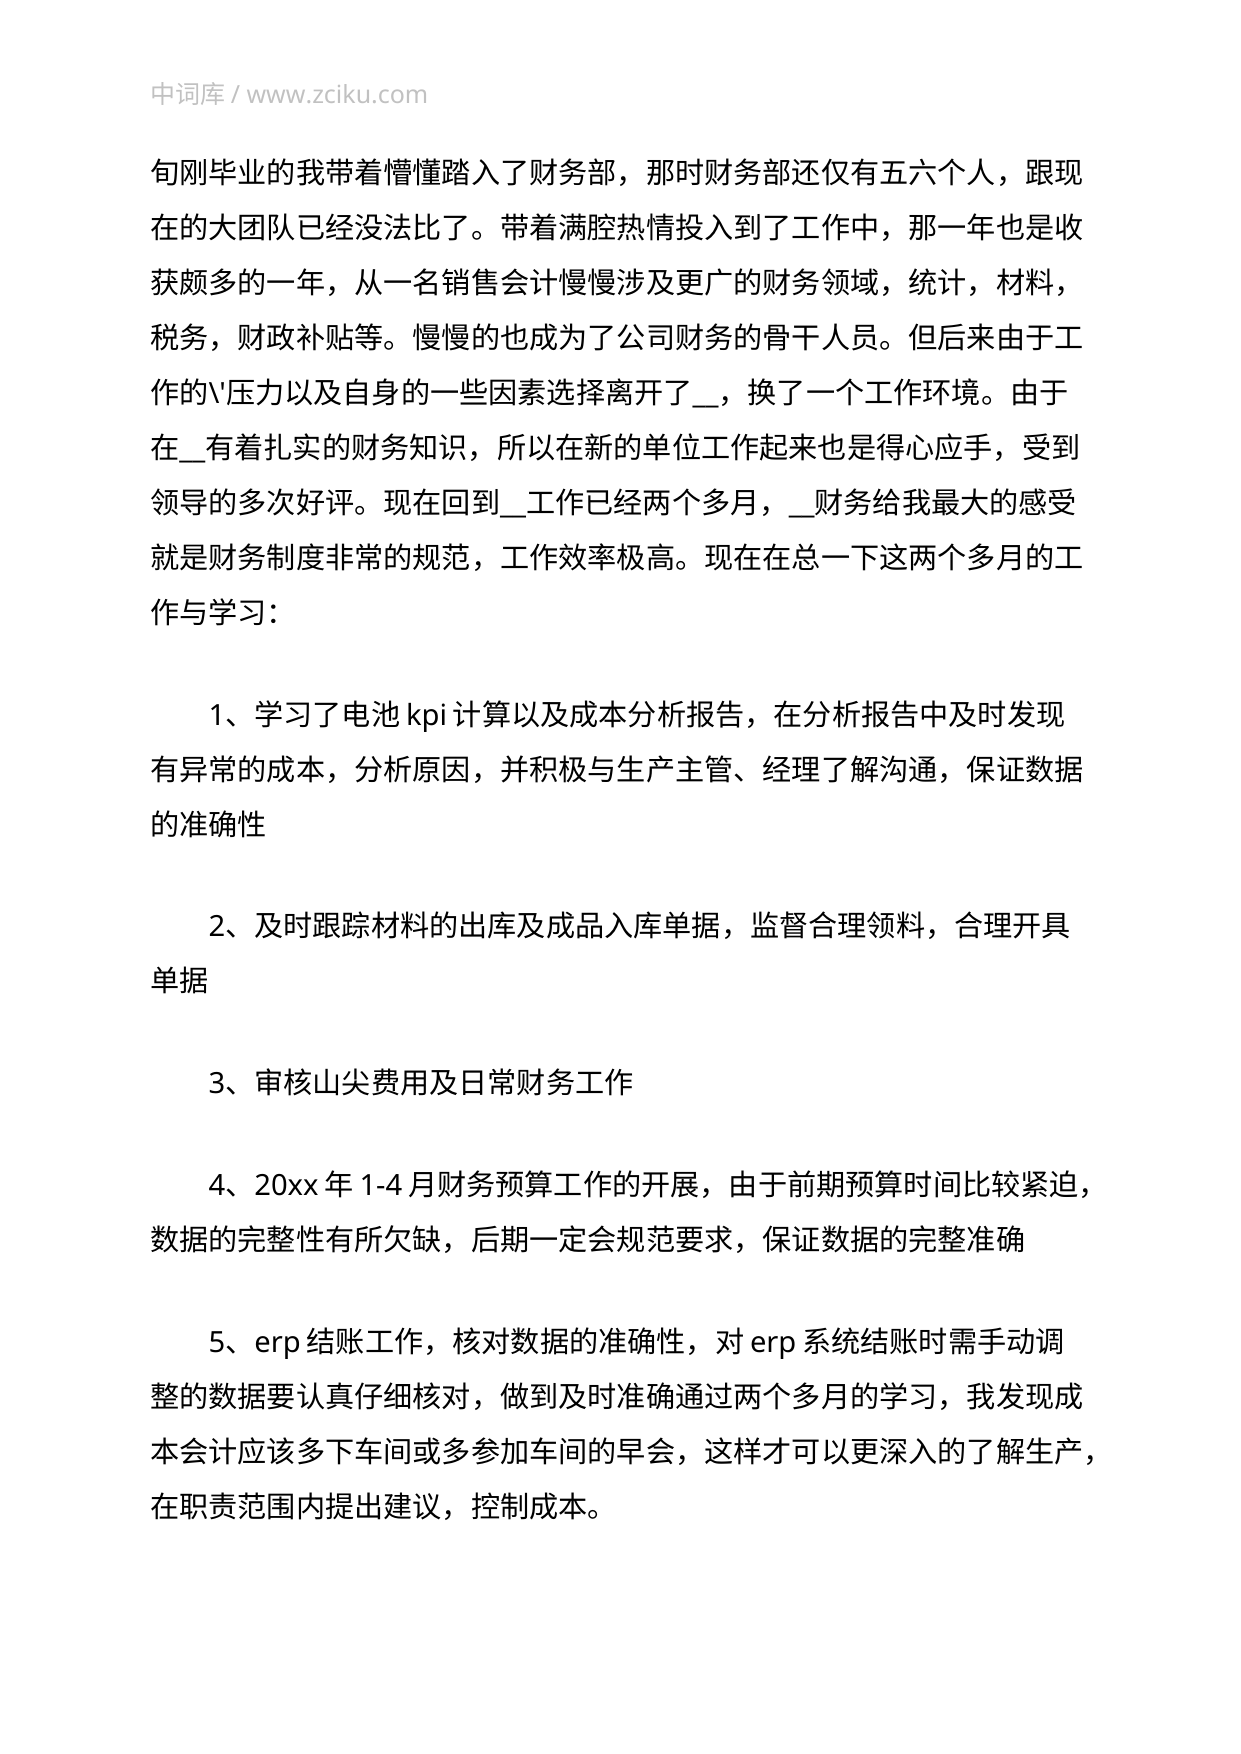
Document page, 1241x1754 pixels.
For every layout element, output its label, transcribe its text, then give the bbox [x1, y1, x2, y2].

text 1、学习了电池kpi计算以及成本分析报告，在分析报告中及时发现有异常的成本，分析原因，并积极与生产主管、经理了解沟通，保证数据的准确性 [150, 691, 1090, 843]
text 5、erp结账工作，核对数据的准确性，对erp系统结账时需手动调整的数据要认真仔细核对，做到及时准确通过两个多月的学习，我发现成本会计应该多下车间或多参加车间的早会，这样才可以更深入的了解生产，在职责范围内提出建议，控制成本。 [150, 1318, 1090, 1526]
text 3、审核山尖费用及日常财务工作 [150, 1060, 1090, 1102]
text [150, 150, 1090, 632]
text 4、20xx年1-4月财务预算工作的开展，由于前期预算时间比较紧迫，数据的完整性有所欠缺，后期一定会规范要求，保证数据的完整准确 [150, 1162, 1090, 1259]
text 2、及时跟踪材料的出库及成品入库单据，监督合理领料，合理开具单据 [150, 903, 1090, 1000]
